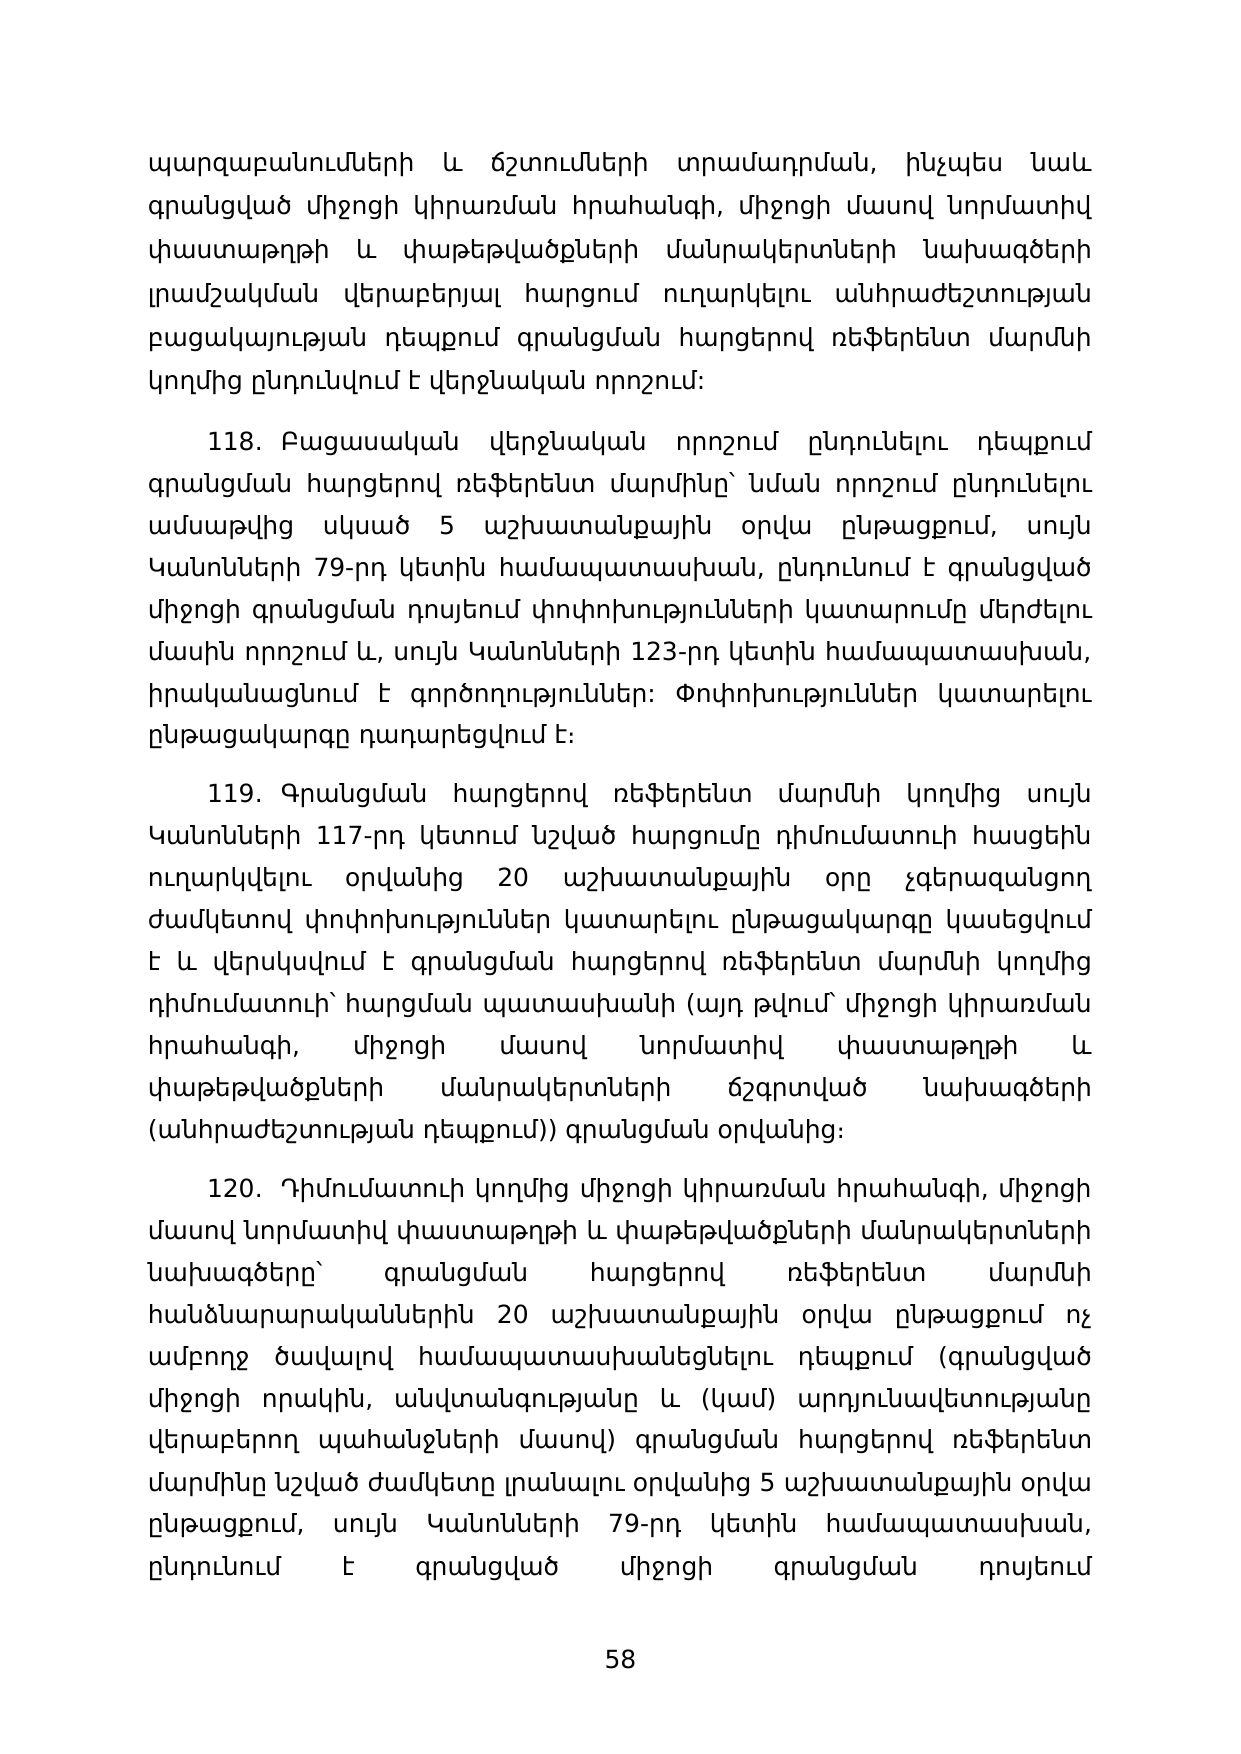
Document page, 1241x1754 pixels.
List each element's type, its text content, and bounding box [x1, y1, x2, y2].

text 118. Բացասական վերջնական որոշում ընդունելու դեպքում գրանցման հարցերով ռեֆերենտ մարմինը՝ նման որոշում ընդունելու ամսաթվից սկսած 5 աշխատանքային օրվա ընթացքում, սույն Կանոնների 79-րդ կետին համապատասխան, ընդունում է գրանցված միջոցի գրանցման դոսյեում փոփոխությունների կատարումը մերժելու մասին որոշում և, սույն Կանոնների 123-րդ կետին համապատասխան, իրականացնում է գործողություններ: Փոփոխություններ կատարելու ընթացակարգը դադարեցվում է։ [148, 427, 1092, 750]
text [148, 148, 1092, 396]
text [148, 1174, 1092, 1581]
text 119. Գրանցման հարցերով ռեֆերենտ մարմնի կողմից սույն Կանոնների 117-րդ կետում նշված հարցումը դիմումատուի հասցեին ուղարկվելու օրվանից 20 աշխատանքային օրը չգերազանցող ժամկետով փոփոխություններ կատարելու ընթացակարգը կասեցվում է և վերսկսվում է գրանցման հարցերով ռեֆերենտ մարմնի կողմից դիմումատուի՝ հարցման պատասխանի (այդ թվում՝ միջոցի կիրառման հրահանգի, միջոցի մասով նորմատիվ փաստաթղթի և փաթեթվածքների մանրակերտների ճշգրտված նախագծերի (անհրաժեշտության դեպքում)) գրանցման օրվանից։ [148, 779, 1092, 1144]
